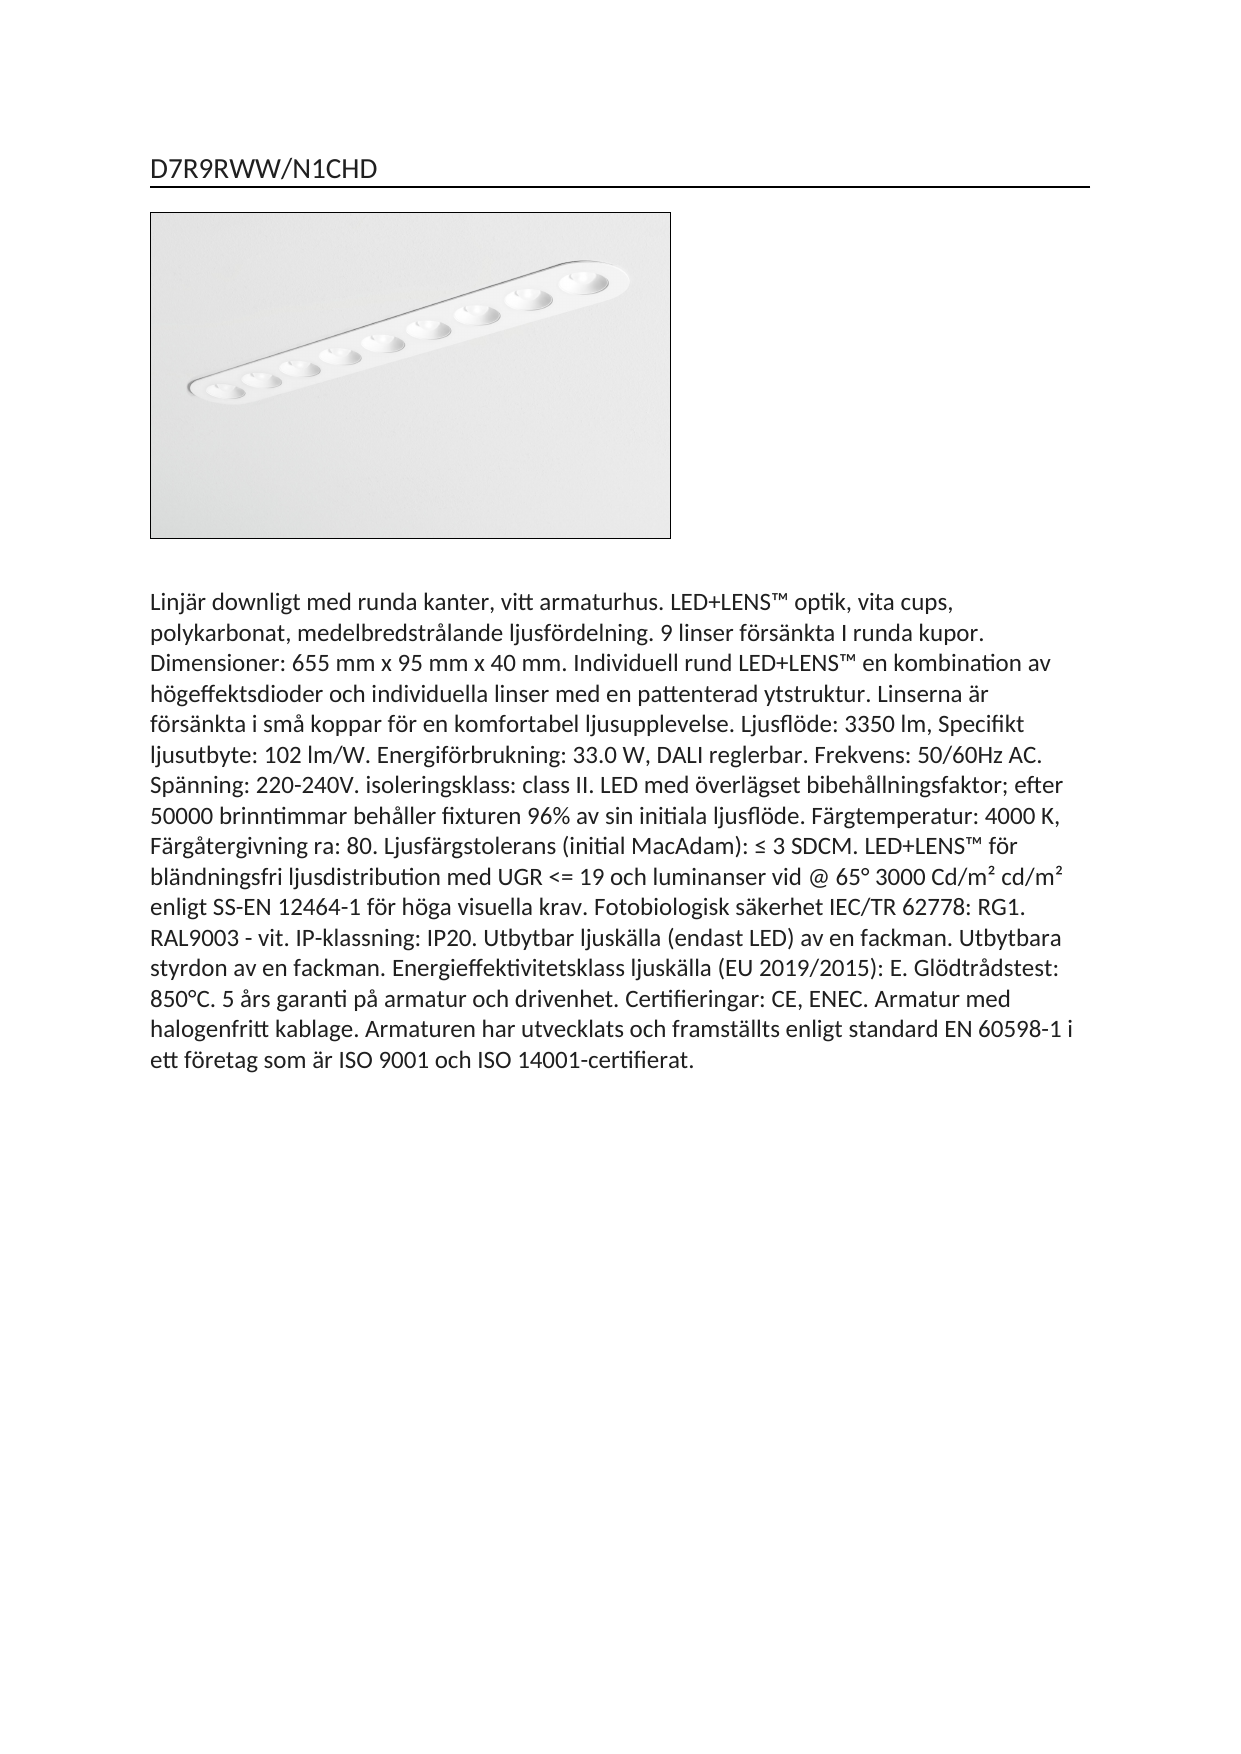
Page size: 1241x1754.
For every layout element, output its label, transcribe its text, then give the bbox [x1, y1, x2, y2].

text Linjär downligt med runda kanter, vitt armaturhus. LED+LENS™ optik, vita cups, polykarbonat, medelbredstrålande ljusfördelning. 9 linser försänkta I runda kupor. Dimensioner: 655 mm x 95 mm x 40 mm. Individuell rund LED+LENS™ en kombination av högeffektsdioder och individuella linser med en pattenterad ytstruktur. Linserna är försänkta i små koppar för en komfortabel ljusupplevelse. Ljusflöde: 3350 lm, Specifikt ljusutbyte: 102 lm/W. Energiförbrukning: 33.0 W, DALI reglerbar. Frekvens: 50/60Hz AC. Spänning: 220-240V. isoleringsklass: class II. LED med överlägset bibehållningsfaktor; efter 50000 brinntimmar behåller fixturen 96% av sin initiala ljusflöde. Färgtemperatur: 4000 K, Färgåtergivning ra: 80. Ljusfärgstolerans (initial MacAdam): ≤ 3 SDCM. LED+LENS™ för bländningsfri ljusdistribution med UGR <= 19 och luminanser vid @ 65° 3000 Cd/m² cd/m² enligt SS-EN 12464-1 för höga visuella krav. Fotobiologisk säkerhet IEC/TR 62778: RG1. RAL9003 - vit. IP-klassning: IP20. Utbytbar ljuskälla (endast LED) av en fackman. Utbytbara styrdon av en fackman. Energieffektivitetsklass ljuskälla (EU 2019/2015): E. Glödtrådstest: 850°C. 5 års garanti på armatur och drivenhet. Certifieringar: CE, ENEC. Armatur med halogenfritt kablage. Armaturen har utvecklats och framställts enligt standard EN 60598-1 i ett företag som är ISO 9001 och ISO 14001-certifierat. [150, 586, 1090, 1075]
picture [151, 213, 670, 538]
text D7R9RWW/N1CHD [150, 150, 1090, 186]
